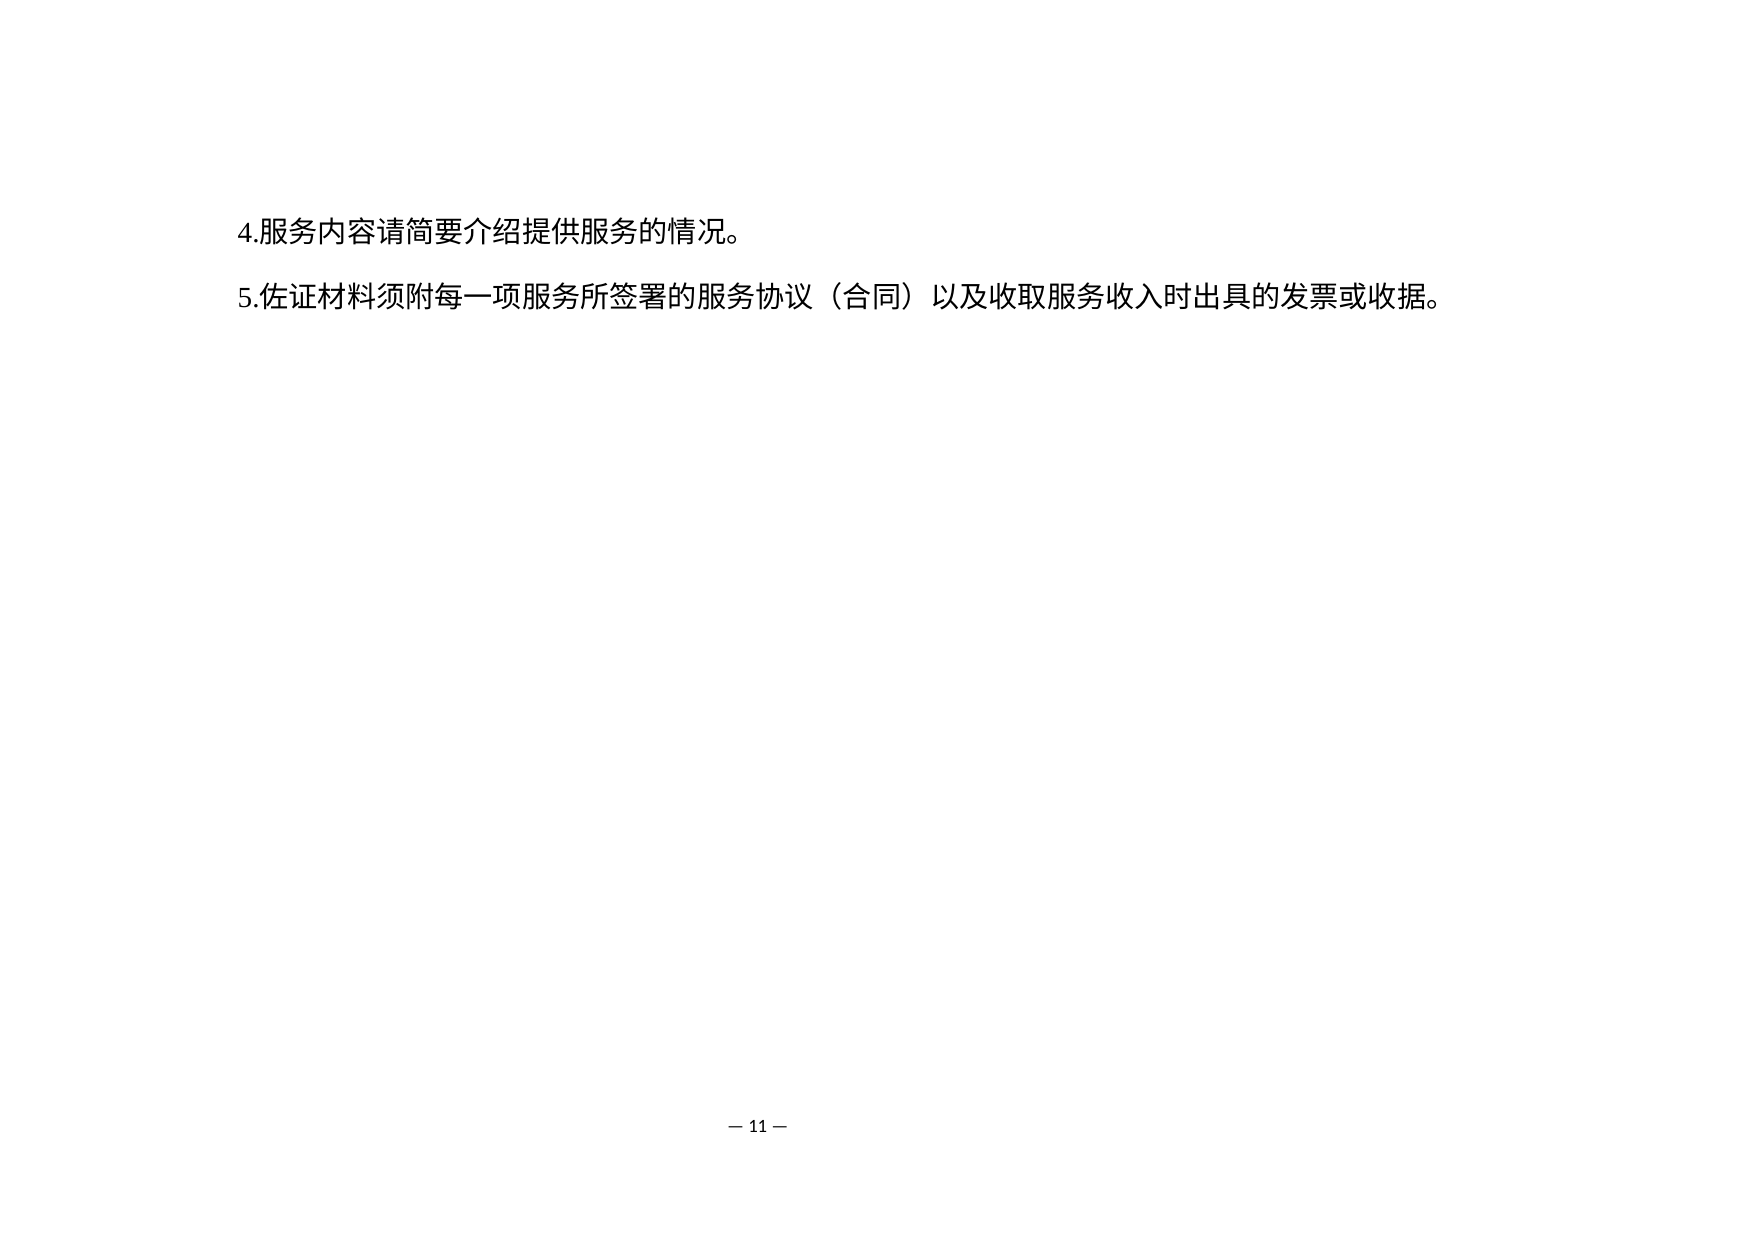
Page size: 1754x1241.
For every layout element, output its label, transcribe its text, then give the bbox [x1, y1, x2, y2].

text 5.佐证材料须附每一项服务所签署的服务协议（合同）以及收取服务收入时出具的发票或收据。 [150, 263, 1604, 328]
text 4.服务内容请简要介绍提供服务的情况。 [150, 198, 1604, 263]
